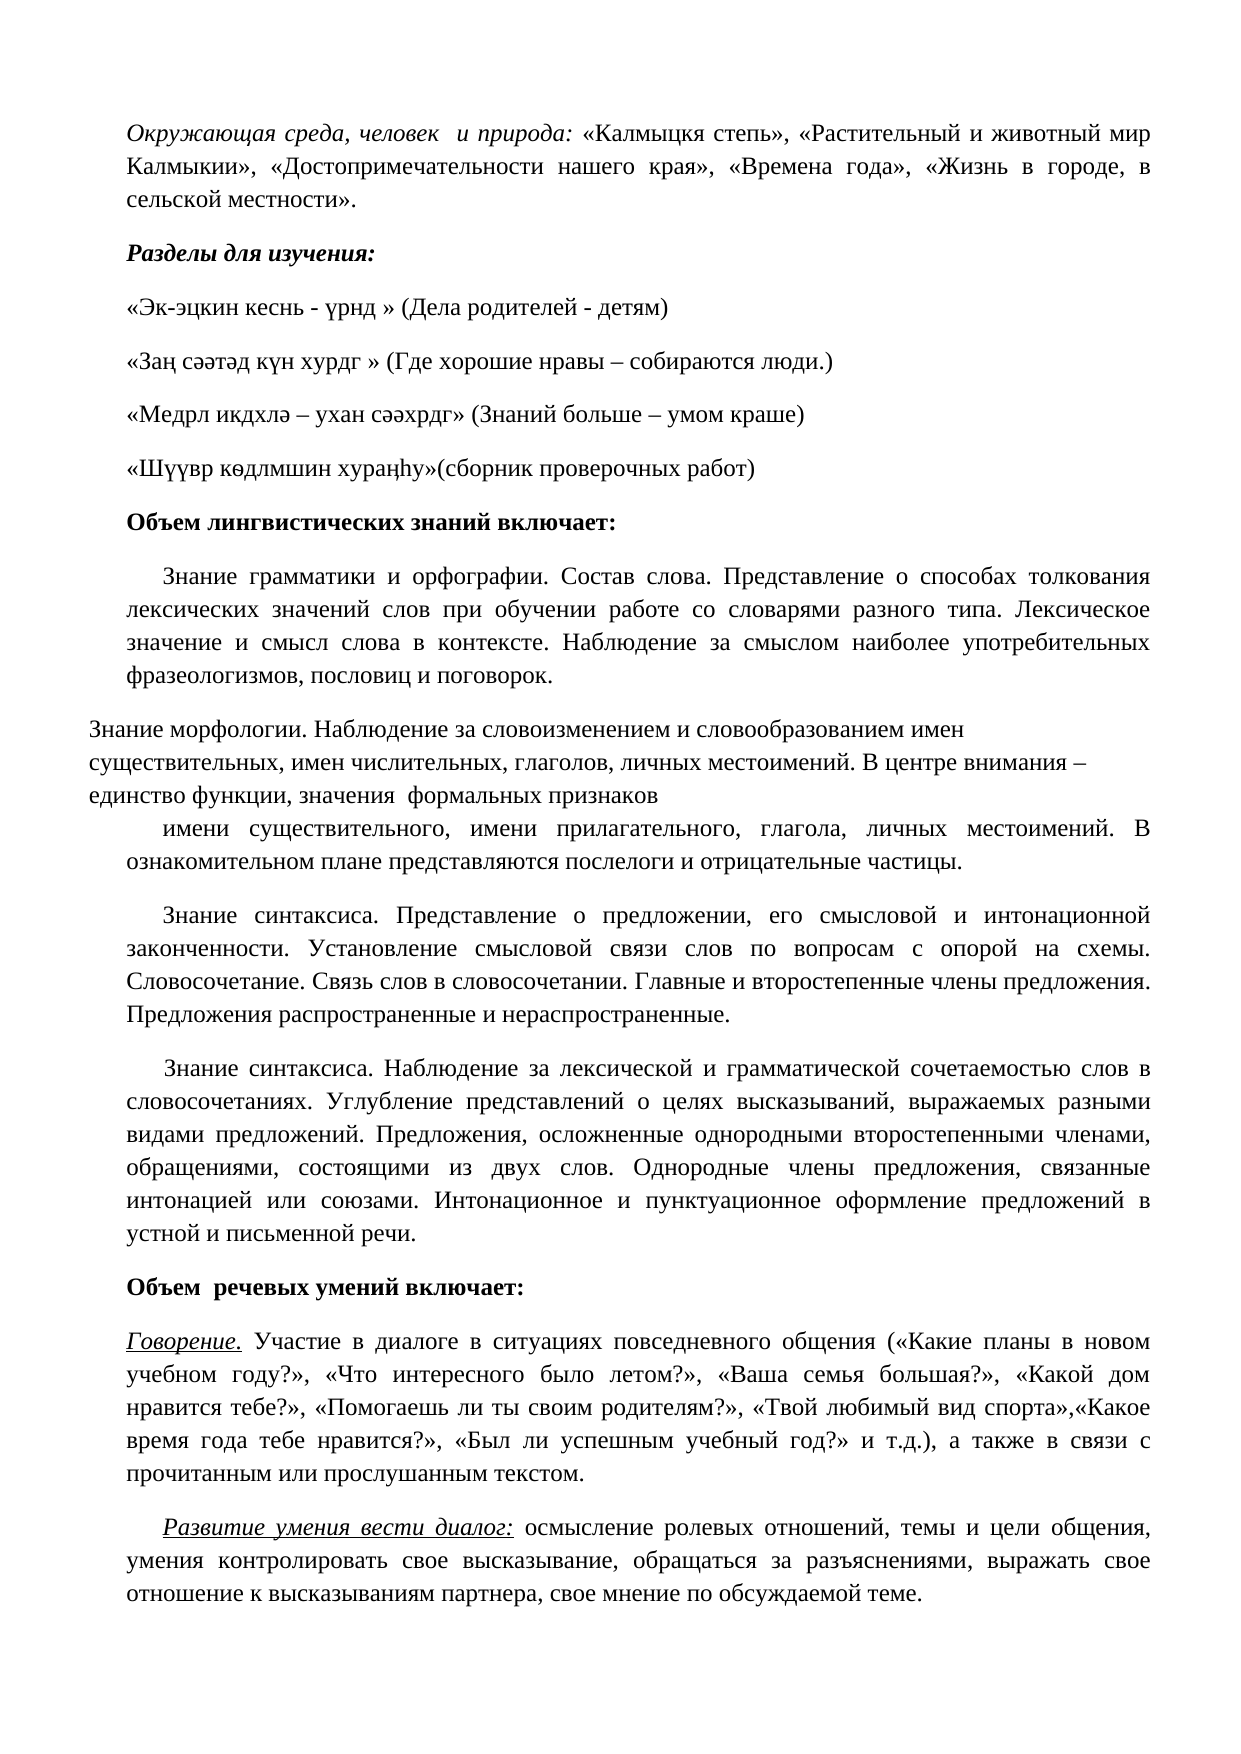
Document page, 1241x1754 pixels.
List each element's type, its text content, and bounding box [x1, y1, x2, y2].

text «Медрл икдхлә – ухан сәәхрдг» (Знаний больше – умом краше) [126, 399, 1152, 428]
text Объем лингвистических знаний включает: [126, 507, 1152, 536]
text Развитие умения вести диалог: осмысление ролевых отношений, темы и цели общения, умения контролировать свое высказывание, обращаться за разъяснениями, выражать свое отношение к высказываниям партнера, свое мнение по обсуждаемой теме. [126, 1512, 1152, 1606]
text Окружающая среда, человек и природа: «Калмыцкя степь», «Растительный и животный мир Калмыкии», «Достопримечательности нашего края», «Времена года», «Жизнь в городе, в сельской местности». [126, 118, 1152, 213]
text Знание синтаксиса. Представление о предложении, его смысловой и интонационной законченности. Установление смысловой связи слов по вопросам с опорой на схемы. Словосочетание. Связь слов в словосочетании. Главные и второстепенные члены предложения. Предложения распространенные и нераспространенные. [126, 900, 1152, 1028]
text Знание синтаксиса. Наблюдение за лексической и грамматической сочетаемостью слов в словосочетаниях. Углубление представлений о целях высказываний, выражаемых разными видами предложений. Предложения, осложненные однородными второстепенными членами, обращениями, состоящими из двух слов. Однородные члены предложения, связанные интонацией или союзами. Интонационное и пунктуационное оформление предложений в устной и письменной речи. [126, 1053, 1152, 1247]
text Разделы для изучения: [126, 238, 1152, 267]
text Объем речевых умений включает: [126, 1272, 1152, 1301]
text «Эк-эцкин кеснь - үрнд » (Дела родителей - детям) [126, 292, 1152, 321]
text «Заң сәәтәд күн хурдг » (Где хорошие нравы – собираются люди.) [126, 346, 1152, 374]
text имени существительного, имени прилагательного, глагола, личных местоимений. В ознакомительном плане представляются послелоги и отрицательные частицы. [126, 813, 1152, 875]
text Знание морфологии. Наблюдение за словоизменением и словообразованием имен существительных, имен числительных, глаголов, личных местоимений. В центре внимания – единство функции, значения формальных признаков [89, 714, 1152, 809]
text «Шүүвр кѳдлмшин хураӊһу»(сборник проверочных работ) [126, 453, 1152, 482]
text Знание грамматики и орфографии. Состав слова. Представление о способах толкования лексических значений слов при обучении работе со словарями разного типа. Лексическое значение и смысл слова в контексте. Наблюдение за смыслом наиболее употребительных фразеологизмов, пословиц и поговорок. [126, 561, 1152, 689]
text Говорение. Участие в диалоге в ситуациях повседневного общения («Какие планы в новом учебном году?», «Что интересного было летом?», «Ваша семья большая?», «Какой дом нравится тебе?», «Помогаешь ли ты своим родителям?», «Твой любимый вид спорта»,«Какое время года тебе нравится?», «Был ли успешным учебный год?» и т.д.), а также в связи с прочитанным или прослушанным текстом. [126, 1326, 1152, 1487]
